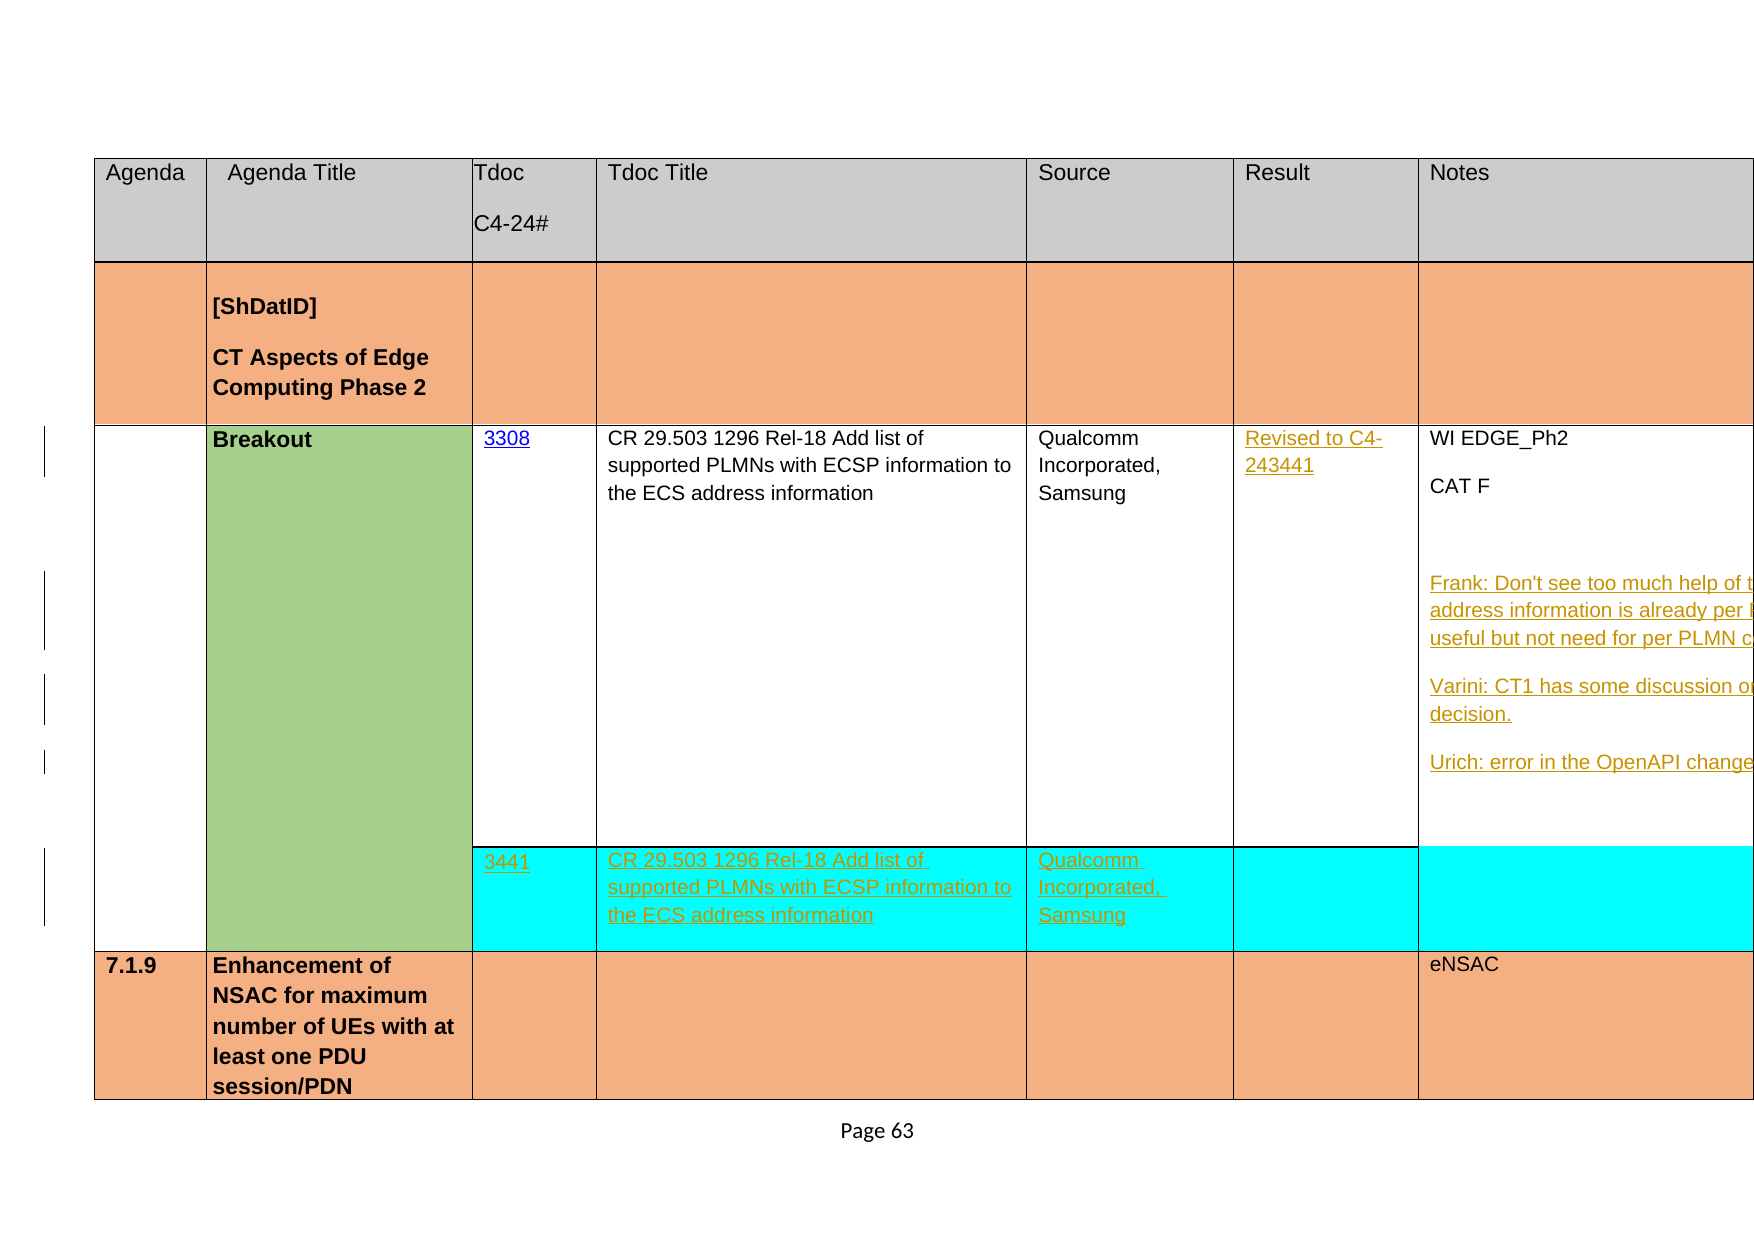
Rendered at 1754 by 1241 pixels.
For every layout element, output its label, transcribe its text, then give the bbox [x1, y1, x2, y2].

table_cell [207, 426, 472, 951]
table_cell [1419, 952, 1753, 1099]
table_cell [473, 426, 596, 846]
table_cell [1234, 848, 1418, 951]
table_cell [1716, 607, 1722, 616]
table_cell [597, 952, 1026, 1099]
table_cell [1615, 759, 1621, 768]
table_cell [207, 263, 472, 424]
table_header Source [1027, 159, 1233, 261]
table_header Result [1234, 159, 1418, 261]
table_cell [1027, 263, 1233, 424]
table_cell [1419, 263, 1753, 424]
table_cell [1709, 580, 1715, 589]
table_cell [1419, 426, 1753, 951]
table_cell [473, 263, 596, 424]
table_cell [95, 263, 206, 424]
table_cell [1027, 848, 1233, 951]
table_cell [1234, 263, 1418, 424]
table_header Tdoc Title [597, 159, 1026, 261]
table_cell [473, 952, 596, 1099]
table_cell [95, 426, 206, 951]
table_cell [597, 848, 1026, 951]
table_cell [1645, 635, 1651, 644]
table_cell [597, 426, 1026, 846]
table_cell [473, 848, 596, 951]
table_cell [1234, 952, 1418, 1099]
table_header Agenda Title [207, 159, 472, 261]
table_header Notes [1419, 159, 1753, 261]
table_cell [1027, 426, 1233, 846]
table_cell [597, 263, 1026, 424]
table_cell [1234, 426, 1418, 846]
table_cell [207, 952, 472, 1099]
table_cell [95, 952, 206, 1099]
table_header Agenda [95, 159, 206, 261]
table_header Tdoc C4-24# [473, 159, 596, 261]
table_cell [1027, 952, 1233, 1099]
